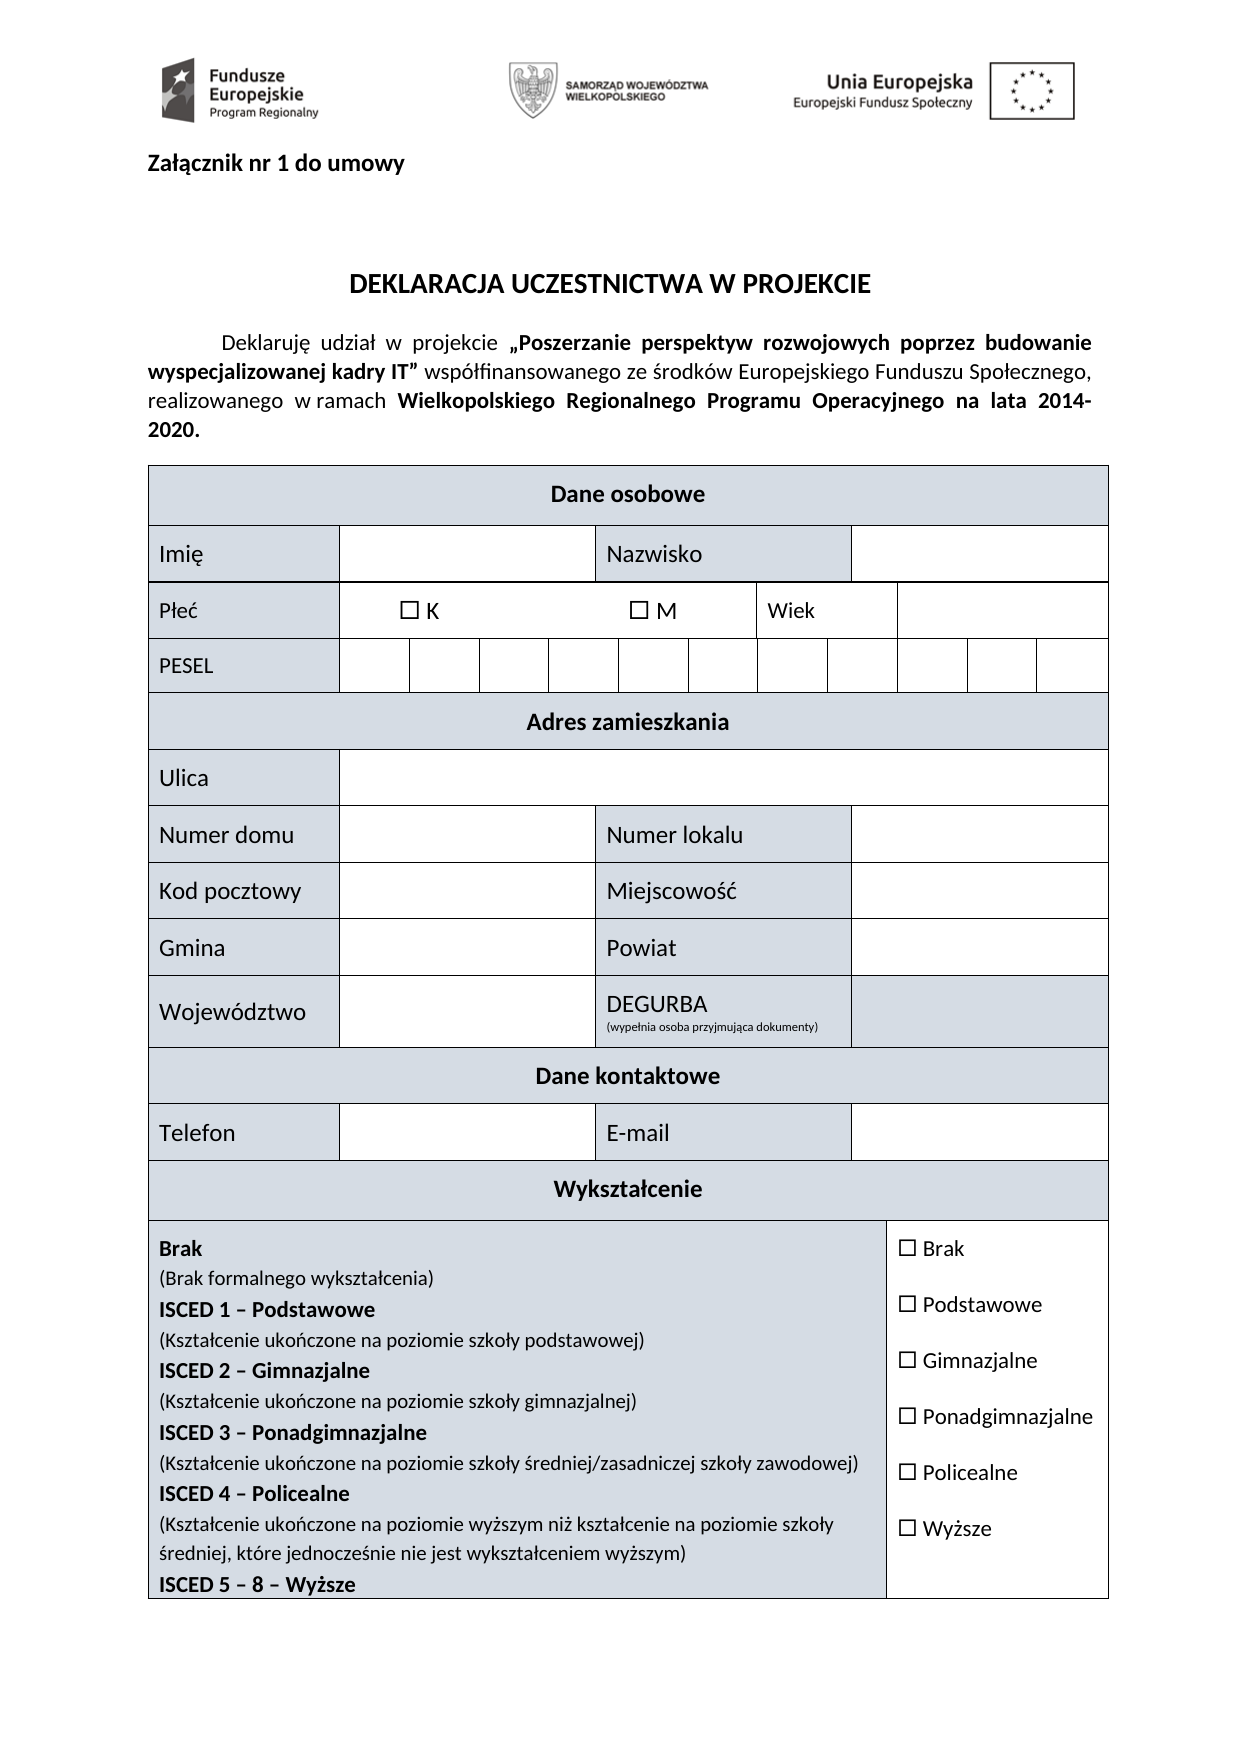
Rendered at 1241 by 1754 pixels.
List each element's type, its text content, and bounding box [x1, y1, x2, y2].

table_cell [149, 1221, 886, 1598]
table_cell [898, 583, 1108, 638]
table_cell Powiat [596, 919, 851, 975]
table_cell [410, 639, 479, 692]
table_cell [480, 639, 548, 692]
table_cell K M [340, 583, 756, 638]
table_cell DEGURBA (wypełnia osoba przyjmująca dokumenty) [596, 976, 851, 1047]
table_cell [340, 639, 409, 692]
table_cell [549, 639, 618, 692]
table_cell [852, 976, 1108, 1047]
table_cell [340, 750, 1108, 805]
table_cell [898, 639, 967, 692]
text DEKLARACJA UCZESTNICTWA W PROJEKCIE [148, 265, 1093, 301]
table_cell [852, 863, 1108, 918]
table_header Dane osobowe [149, 466, 1108, 525]
table_cell Ulica [149, 750, 339, 805]
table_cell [887, 1221, 1108, 1598]
table_cell [1037, 639, 1108, 692]
table_cell Płeć [149, 583, 339, 638]
table_cell [852, 526, 1108, 581]
table_cell Kod pocztowy [149, 863, 339, 918]
table_cell [852, 919, 1108, 975]
table_cell [968, 639, 1036, 692]
table_cell Gmina [149, 919, 339, 975]
table_cell [340, 1104, 595, 1160]
table_cell Wykształcenie [149, 1161, 1108, 1220]
table_cell Telefon [149, 1104, 339, 1160]
table_cell [852, 1104, 1108, 1160]
table_cell [758, 639, 827, 692]
table_cell Wiek [757, 583, 897, 638]
table_cell E-mail [596, 1104, 851, 1160]
table_cell [340, 526, 595, 581]
table_cell Nazwisko [596, 526, 851, 581]
text Deklaruję udział w projekcie „Poszerzanie perspektyw rozwojowych poprzez budowanie wyspecjalizowanej kadry IT” współfinansowanego ze środków Europejskiego Funduszu Społecznego, realizowanego w ramach Wielkopolskiego Regionalnego Programu Operacyjnego na lata 2014-2020. [148, 327, 1093, 444]
table_cell PESEL [149, 639, 339, 692]
table_cell Imię [149, 526, 339, 581]
table_cell [828, 639, 897, 692]
table_cell Adres zamieszkania [149, 693, 1108, 749]
table_cell Numer domu [149, 806, 339, 862]
table_cell [340, 919, 595, 975]
table_cell Miejscowość [596, 863, 851, 918]
table_cell Województwo [149, 976, 339, 1047]
text Załącznik nr 1 do umowy [148, 148, 1093, 178]
table_cell [340, 806, 595, 862]
table_cell Dane kontaktowe [149, 1048, 1108, 1103]
picture [147, 44, 1093, 138]
table_cell [619, 639, 688, 692]
table_cell [340, 863, 595, 918]
table_cell [340, 976, 595, 1047]
table_cell Numer lokalu [596, 806, 851, 862]
table_cell [689, 639, 757, 692]
table_cell [852, 806, 1108, 862]
